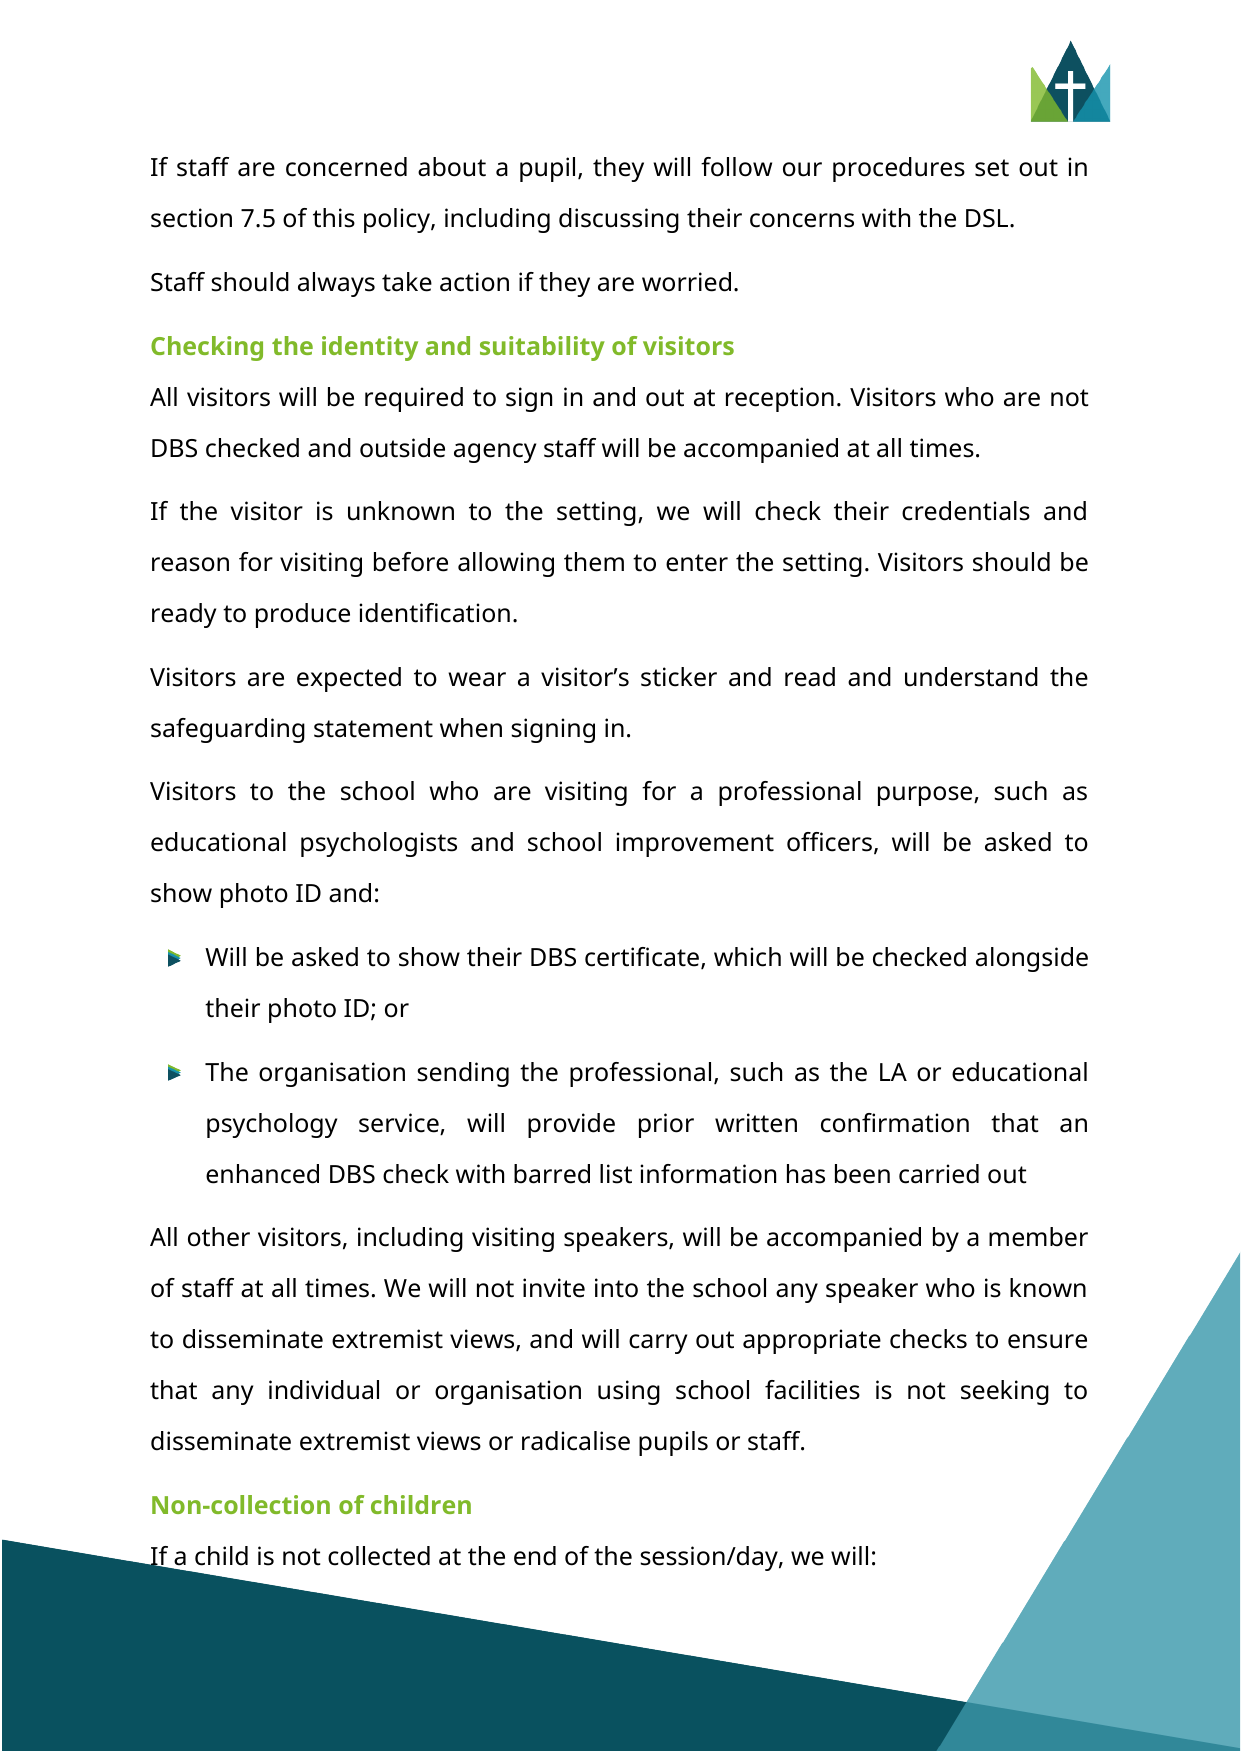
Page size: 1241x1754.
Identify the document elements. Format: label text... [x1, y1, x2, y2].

text Visitors to the school who are visiting for a professional purpose, such as educational psychologists and school improvement officers, will be asked to show photo ID and: [150, 774, 1090, 910]
picture [2, 1221, 1241, 1751]
subtitle Non-collection of children [150, 1487, 1090, 1522]
picture [1030, 40, 1119, 127]
text If a child is not collected at the end of the session/day, we will: [150, 1538, 1090, 1573]
list Will be asked to show their DBS certificate, which will be checked alongside their photo ID; or [168, 939, 1090, 1025]
text If staff are concerned about a pupil, they will follow our procedures set out in section 7.5 of this policy, including discussing their concerns with the DSL. [150, 150, 1090, 235]
picture [168, 949, 181, 967]
list The organisation sending the professional, such as the LA or educational psychology service, will provide prior written confirmation that an enhanced DBS check with barred list information has been carried out [168, 1054, 1090, 1190]
text All visitors will be required to sign in and out at reception. Visitors who are not DBS checked and outside agency staff will be accompanied at all times. [150, 379, 1090, 464]
text All other visitors, including visiting speakers, will be accompanied by a member of staff at all times. We will not invite into the school any speaker who is known to disseminate extremist views, and will carry out appropriate checks to ensure that any individual or organisation using school facilities is not seeking to disseminate extremist views or radicalise pupils or staff. [150, 1220, 1090, 1458]
subtitle Checking the identity and suitability of visitors [150, 328, 1090, 362]
text If the visitor is unknown to the setting, we will check their credentials and reason for visiting before allowing them to enter the setting. Visitors should be ready to produce identification. [150, 494, 1090, 630]
text Staff should always take action if they are worried. [150, 264, 1090, 299]
picture [168, 1064, 181, 1081]
text Visitors are expected to wear a visitor’s sticker and read and understand the safeguarding statement when signing in. [150, 659, 1090, 744]
